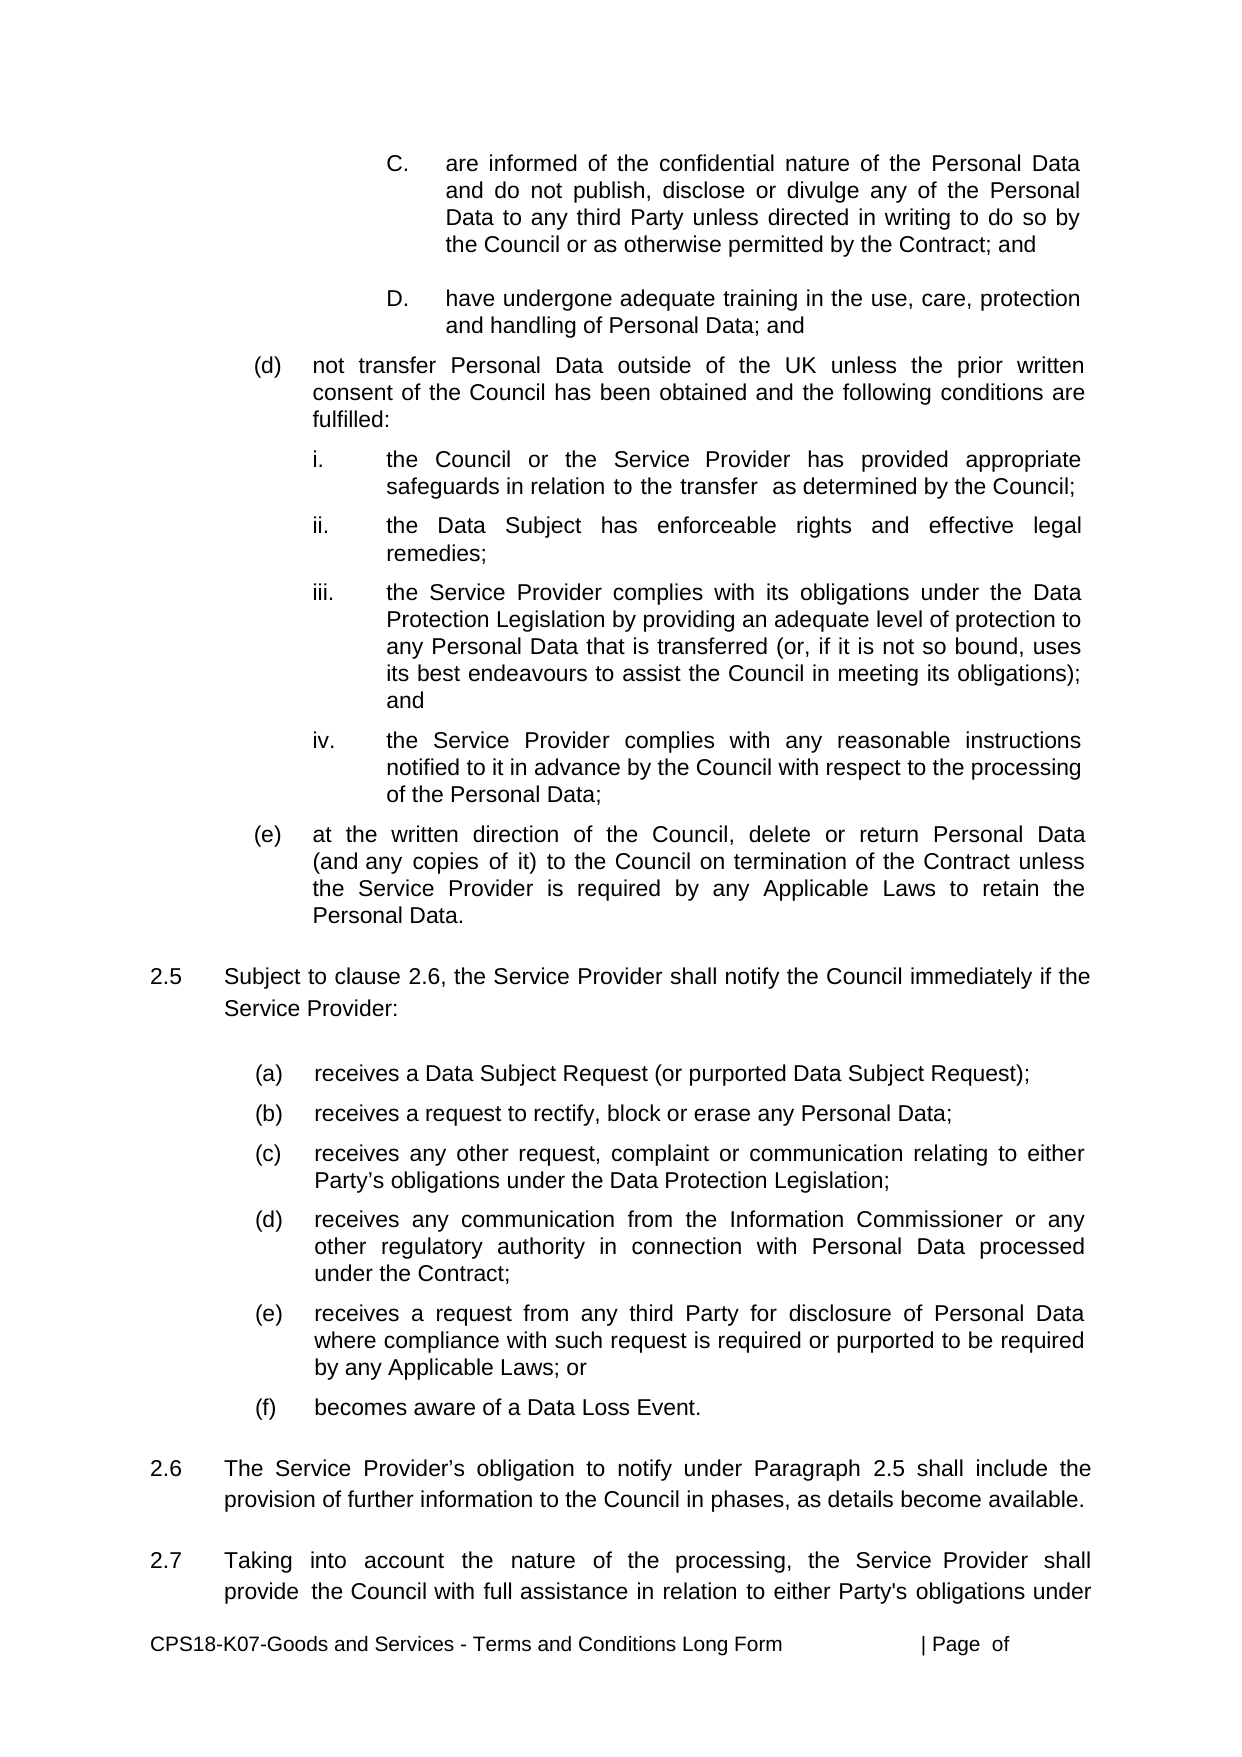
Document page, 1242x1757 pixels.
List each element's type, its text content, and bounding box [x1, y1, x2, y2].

list the Service Provider complies with any reasonable instructions notified to it in advance by the Council with respect to the processing of the Personal Data; [312, 727, 1082, 808]
list receives a request to rectify, block or erase any Personal Data; [255, 1100, 1085, 1126]
list at the written direction of the Council, delete or return Personal Data (and any copies of it) to the Council on termination of the Contract unless the Service Provider is required by any Applicable Laws to retain the Personal Data. [253, 821, 1086, 928]
list receives any other request, complaint or communication relating to either Party’s obligations under the Data Protection Legislation; [255, 1139, 1085, 1193]
list the Council or the Service Provider has provided appropriate safeguards in relation to the transfer as determined by the Council; [312, 446, 1082, 499]
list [150, 1542, 1092, 1604]
list becomes aware of a Data Loss Event. [255, 1394, 1085, 1420]
list receives a request from any third Party for disclosure of Personal Data where compliance with such request is required or purported to be required by any Applicable Laws; or [255, 1300, 1085, 1381]
list have undergone adequate training in the use, care, protection and handling of Personal Data; and [386, 285, 1081, 339]
list the Service Provider complies with its obligations under the Data Protection Legislation by providing an adequate level of protection to any Personal Data that is transferred (or, if it is not so bound, uses its best endeavours to assist the Council in meeting its obligations); and [312, 579, 1082, 714]
list Subject to clause 2.6, the Service Provider shall notify the Council immediately if the Service Provider: [150, 958, 1092, 1021]
list the Data Subject has enforceable rights and effective legal remedies; [312, 512, 1082, 566]
list are informed of the confidential nature of the Personal Data and do not publish, disclose or divulge any of the Personal Data to any third Party unless directed in writing to do so by the Council or as otherwise permitted by the Contract; and [386, 150, 1081, 258]
list receives a Data Subject Request (or purported Data Subject Request); [255, 1060, 1085, 1087]
list The Service Provider’s obligation to notify under Paragraph 2.5 shall include the provision of further information to the Council in phases, as details become available. [150, 1450, 1092, 1512]
list receives any communication from the Information Commissioner or any other regulatory authority in connection with Personal Data processed under the Contract; [255, 1206, 1085, 1287]
list not transfer Personal Data outside of the UK unless the prior written consent of the Council has been obtained and the following conditions are fulfilled: [253, 352, 1086, 433]
